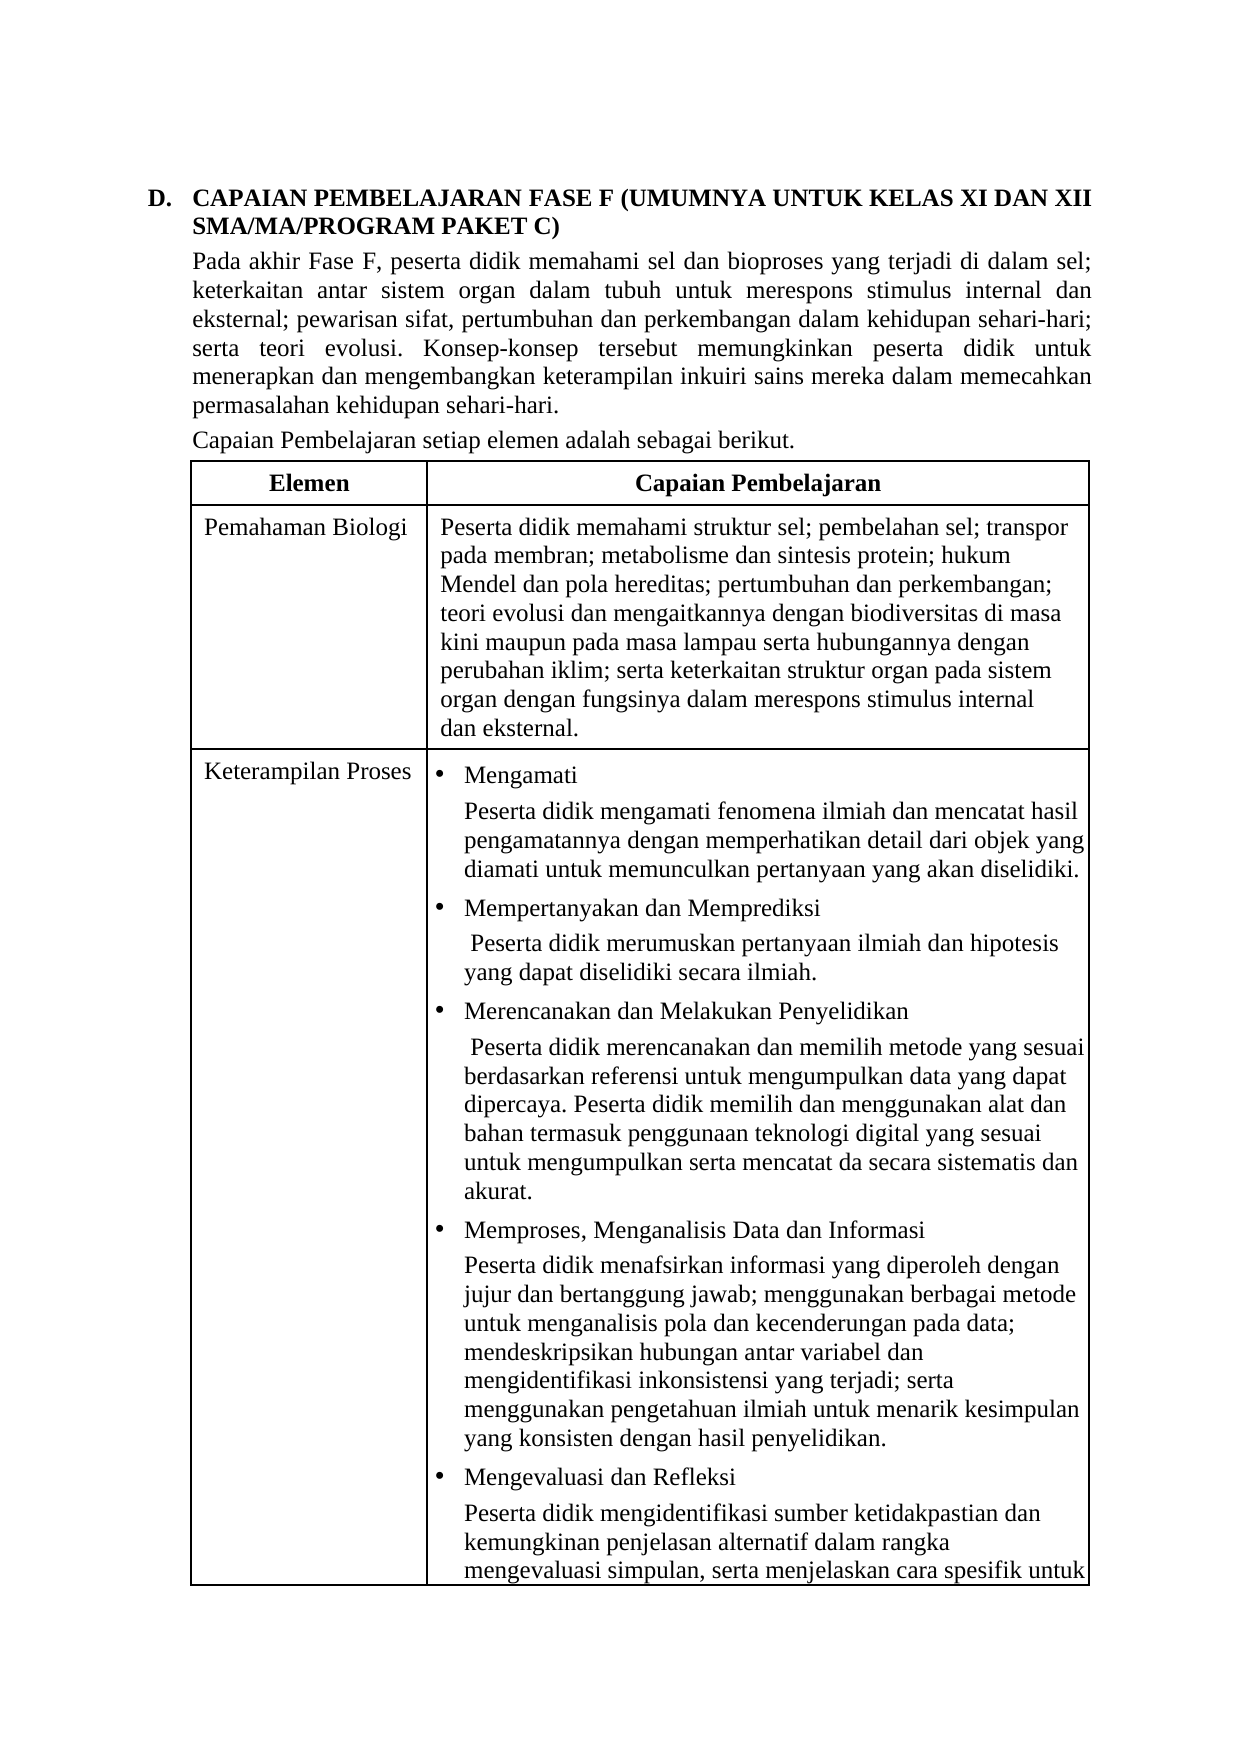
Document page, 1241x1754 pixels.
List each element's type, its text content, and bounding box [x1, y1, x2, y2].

text Pada akhir Fase F, peserta didik memahami sel dan bioproses yang terjadi di dalam sel; keterkaitan antar sistem organ dalam tubuh untuk merespons stimulus internal dan eksternal; pewarisan sifat, pertumbuhan dan perkembangan dalam kehidupan sehari-hari; serta teori evolusi. Konsep-konsep tersebut memungkinkan peserta didik untuk menerapkan dan mengembangkan keterampilan inkuiri sains mereka dalam memecahkan permasalahan kehidupan sehari-hari. [192, 246, 1092, 419]
table_cell Peserta didik memahami struktur sel; pembelahan sel; transpor pada membran; metabolisme dan sintesis protein; hukum Mendel dan pola hereditas; pertumbuhan dan perkembangan; teori evolusi dan mengaitkannya dengan biodiversitas di masa kini maupun pada masa lampau serta hubungannya dengan perubahan iklim; serta keterkaitan struktur organ pada sistem organ dengan fungsinya dalam merespons stimulus internal dan eksternal. [428, 506, 1088, 748]
table_header Elemen [192, 462, 426, 503]
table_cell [428, 750, 1088, 1584]
table_cell Keterampilan Proses [192, 750, 426, 1584]
text D. Capaian Pembelajaran Fase F (Umumnya untuk Kelas XI dan XII SMA/MA/Program Paket C) [148, 183, 1092, 240]
table_cell Pemahaman Biologi [192, 506, 426, 748]
table_header Capaian Pembelajaran [428, 462, 1088, 503]
text Capaian Pembelajaran setiap elemen adalah sebagai berikut. [192, 425, 1092, 454]
